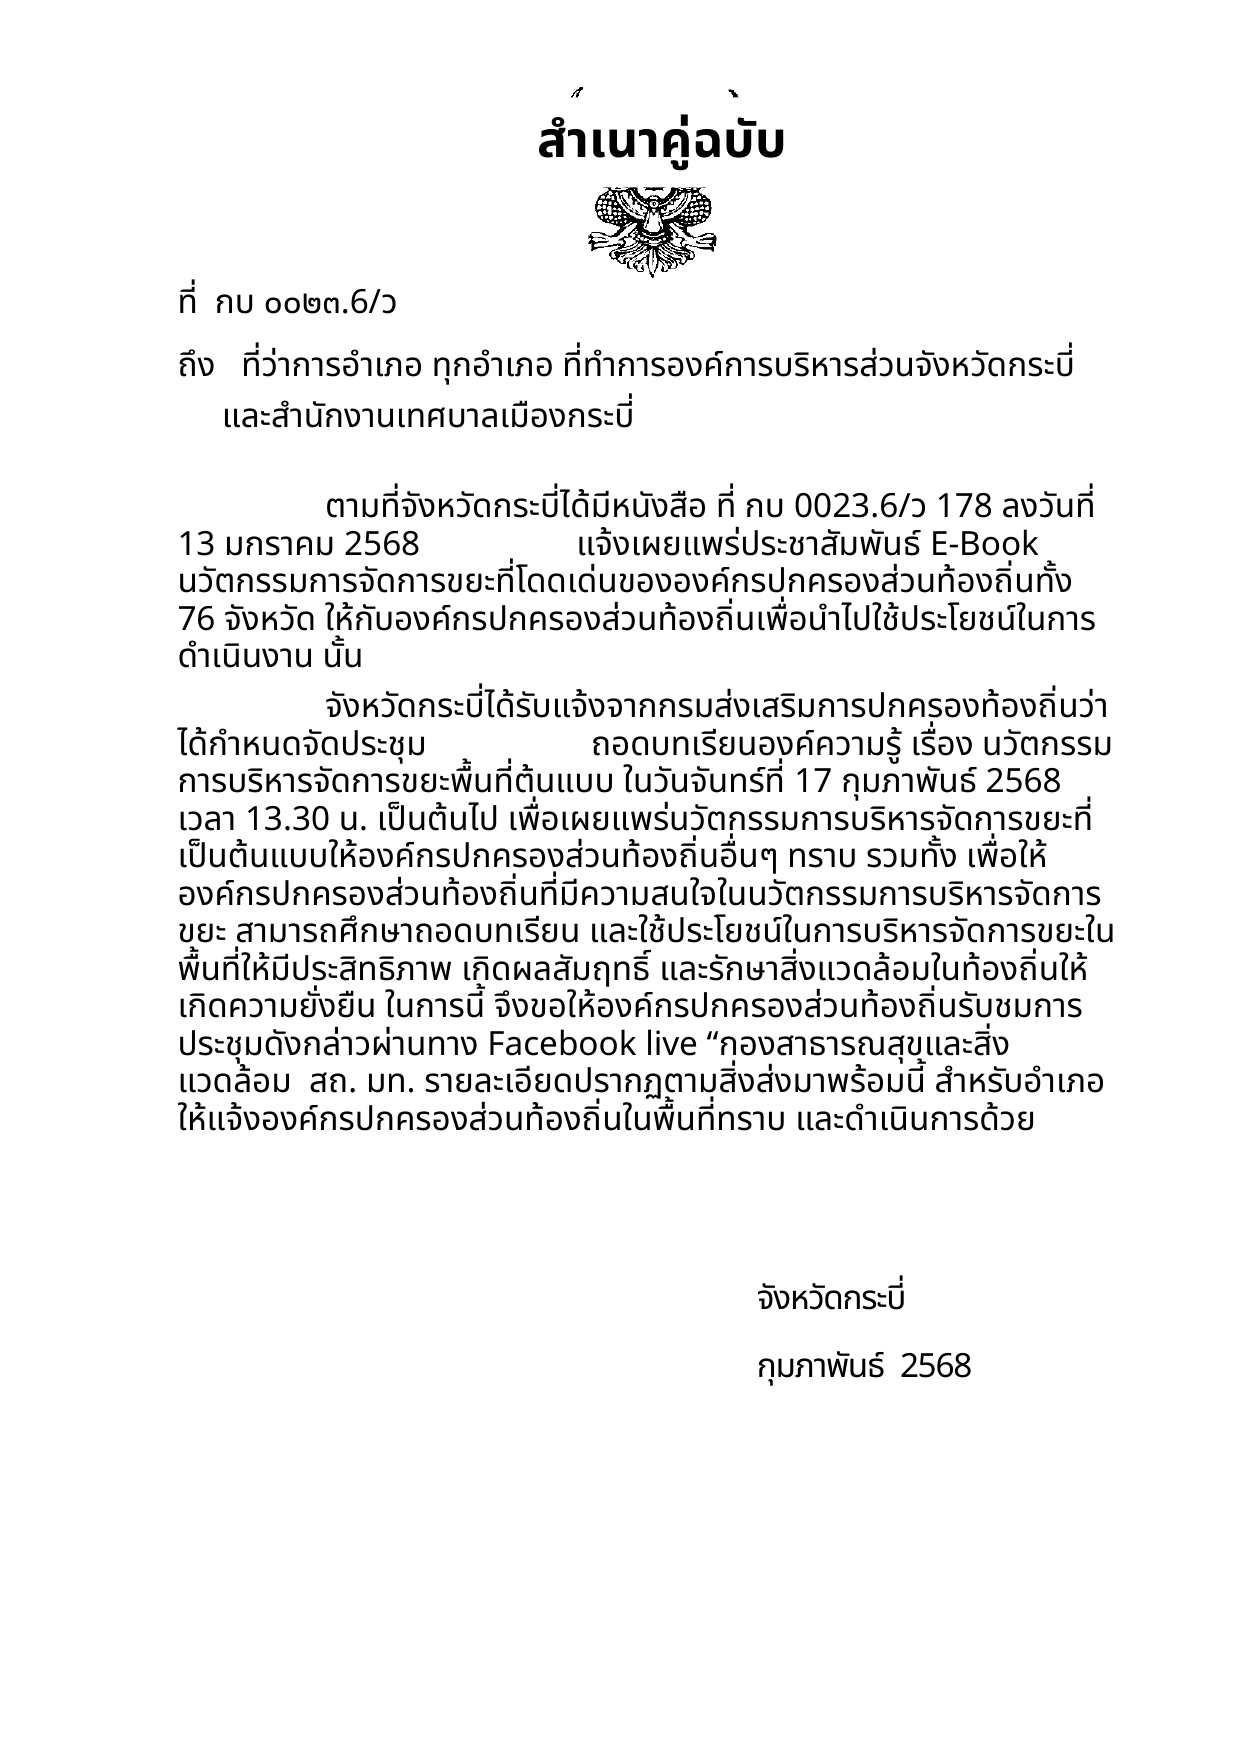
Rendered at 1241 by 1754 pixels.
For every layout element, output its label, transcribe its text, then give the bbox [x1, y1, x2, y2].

text กุมภาพันธ์ 2568 [177, 1341, 1117, 1392]
text จังหวัดกระบี่ [177, 1274, 1117, 1324]
text ที่ กบ ๐๐๒๓.6/ว [177, 278, 1197, 329]
text ถึง ที่ว่าการอำเภอ ทุกอำเภอ ที่ทำการองค์การบริหารส่วนจังหวัดกระบี่ และสำนักงานเทศบาลเมืองกระบี่ [177, 341, 1122, 442]
picture [562, 84, 749, 97]
text ตามที่จังหวัดกระบี่ได้มีหนังสือ ที่ กบ 0023.6/ว 178 ลงวันที่ 13 มกราคม 2568 แจ้งเผยแพร่ประชาสัมพันธ์ E-Book นวัตกรรมการจัดการขยะที่โดดเด่นขององค์กรปกครองส่วนท้องถิ่นทั้ง 76 จังหวัด ให้กับองค์กรปกครองส่วนท้องถิ่นเพื่อนำไปใช้ประโยชน์ในการดำเนินงาน นั้น [177, 488, 1117, 675]
text จังหวัดกระบี่ได้รับแจ้งจากกรมส่งเสริมการปกครองท้องถิ่นว่า ได้กำหนดจัดประชุม ถอดบทเรียนองค์ความรู้ เรื่อง นวัตกรรมการบริหารจัดการขยะพื้นที่ต้นแบบ ในวันจันทร์ที่ 17 กุมภาพันธ์ 2568 เวลา 13.30 น. เป็นต้นไป เพื่อเผยแพร่นวัตกรรมการบริหารจัดการขยะที่เป็นต้นแบบให้องค์กรปกครองส่วนท้องถิ่นอื่นๆ ทราบ รวมทั้ง เพื่อให้องค์กรปกครองส่วนท้องถิ่นที่มีความสนใจในนวัตกรรมการบริหารจัดการขยะ สามารถศึกษาถอดบทเรียน และใช้ประโยชน์ในการบริหารจัดการขยะในพื้นที่ให้มีประสิทธิภาพ เกิดผลสัมฤทธิ์ และรักษาสิ่งแวดล้อมในท้องถิ่นให้เกิดความยั่งยืน ในการนี้ จึงขอให้องค์กรปกครองส่วนท้องถิ่นรับชมการประชุมดังกล่าวผ่านทาง Facebook live “กองสาธารณสุขและสิ่งแวดล้อม สถ. มท. รายละเอียดปรากฏตามสิ่งส่งมาพร้อมนี้ สำหรับอำเภอให้แจ้งองค์กรปกครองส่วนท้องถิ่นในพื้นที่ทราบ และดำเนินการด้วย [177, 688, 1117, 1138]
picture [562, 188, 749, 278]
